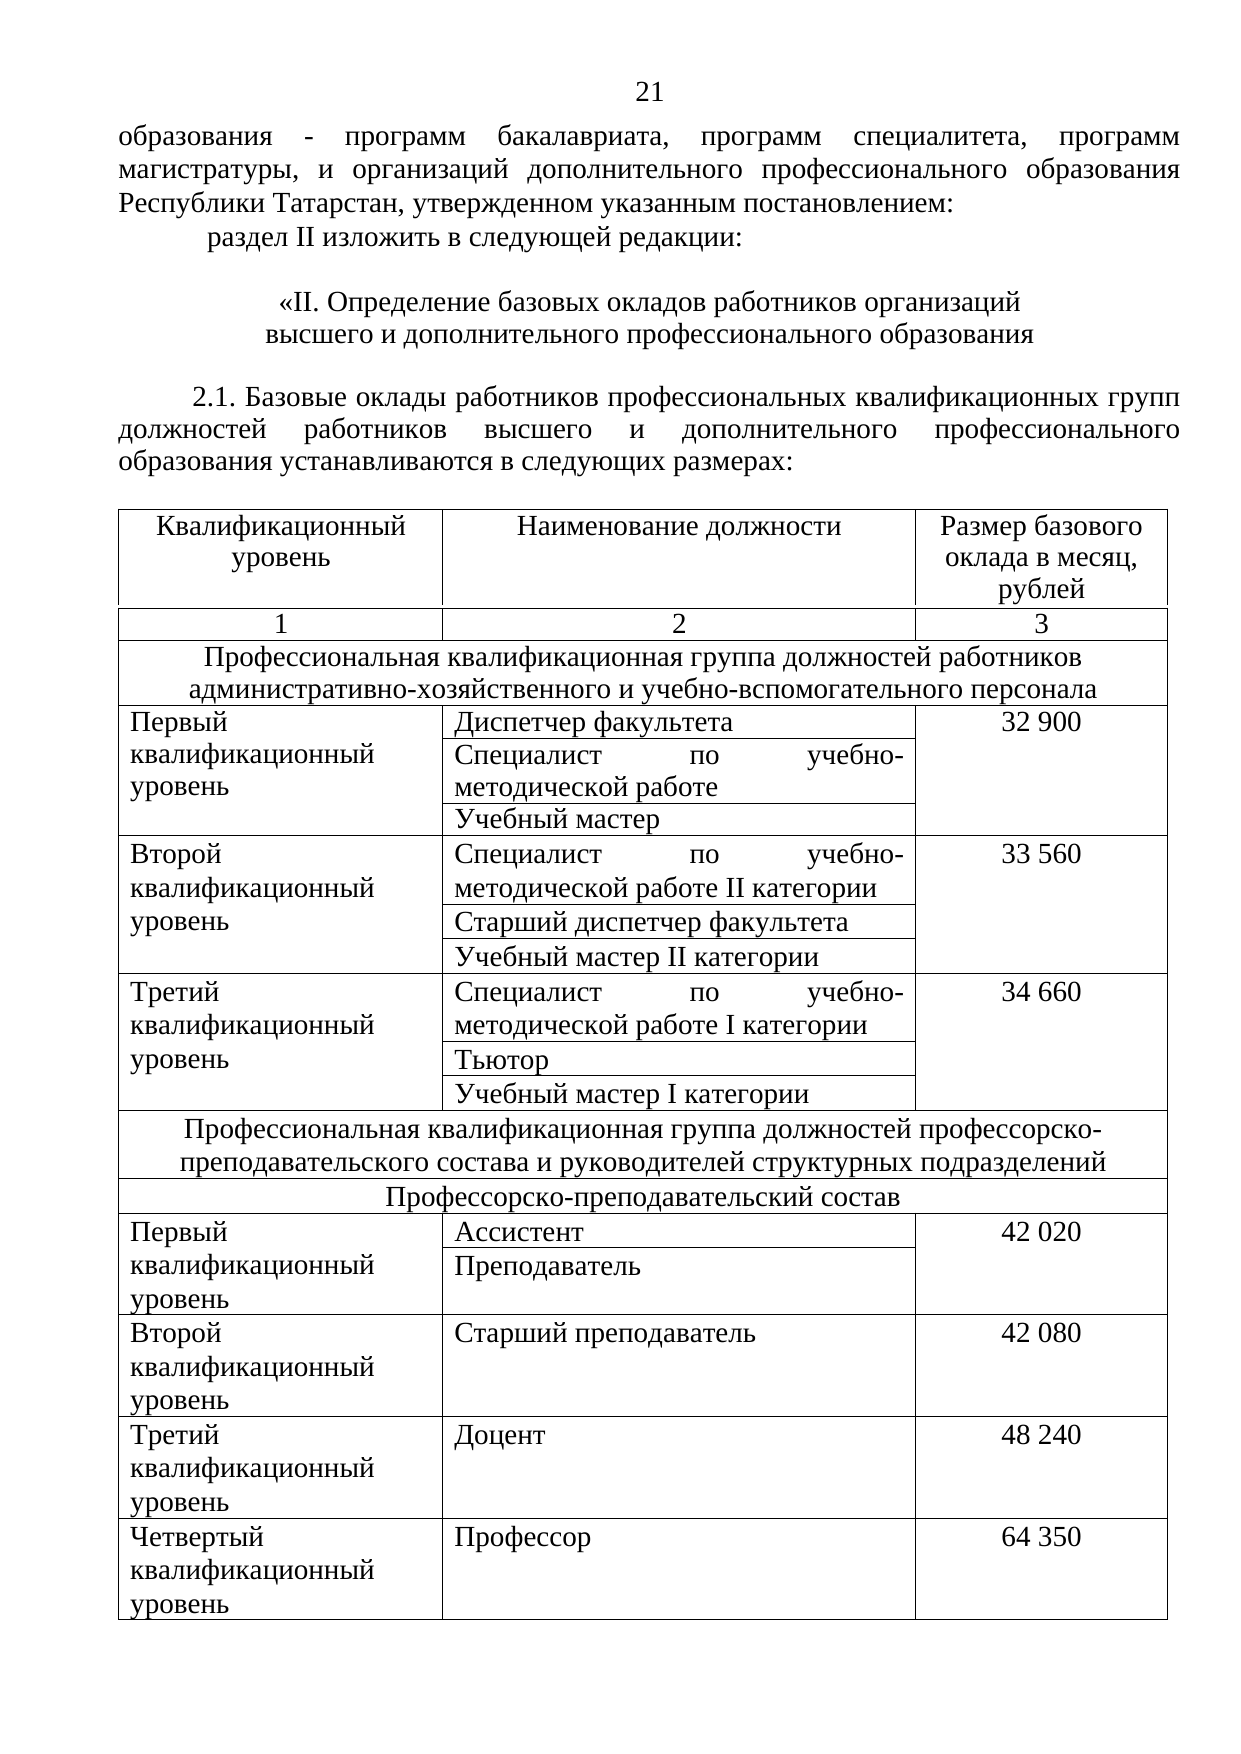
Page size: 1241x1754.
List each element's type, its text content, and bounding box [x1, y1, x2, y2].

table_cell Учебный мастер [443, 804, 915, 835]
table_cell Старший диспетчер факультета [443, 905, 915, 938]
table_cell Диспетчер факультета [443, 706, 915, 738]
table_cell Старший преподаватель [443, 1315, 915, 1416]
list раздел II изложить в следующей редакции: [118, 219, 1181, 252]
table_cell Первый квалификационный уровень [119, 706, 442, 835]
table_cell 33 560 [916, 836, 1167, 973]
table_cell Второй квалификационный уровень [119, 1315, 442, 1416]
table_header 3 [916, 609, 1167, 640]
table_cell Профессиональная квалификационная группа должностей профессорско- преподавательского состава и руководителей структурных подразделений [119, 1111, 1167, 1178]
table_cell Учебный мастер I категории [443, 1076, 915, 1110]
table_header 1 [119, 609, 442, 640]
table_cell Третий квалификационный уровень [119, 974, 442, 1110]
table_cell Специалист по учебно-методической работе I категории [443, 974, 915, 1041]
table_cell 42 080 [916, 1315, 1167, 1416]
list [118, 118, 1181, 219]
table_cell 48 240 [916, 1417, 1167, 1518]
table_cell 32 900 [916, 706, 1167, 835]
table_cell Специалист по учебно-методической работе [443, 739, 915, 802]
table_cell Третий квалификационный уровень [119, 1417, 442, 1518]
table_header Квалификационный уровень [119, 510, 442, 605]
title высшего и дополнительного профессионального образования [118, 318, 1181, 349]
table_cell 64 350 [916, 1519, 1167, 1619]
text 2.1. Базовые оклады работников профессиональных квалификационных групп должностей работников высшего и дополнительного профессионального образования устанавливаются в следующих размерах: [118, 381, 1181, 477]
table_cell Первый квалификационный уровень [119, 1214, 442, 1314]
table_cell Профессор [443, 1519, 915, 1619]
table_cell Профессорско-преподавательский состав [119, 1179, 1167, 1213]
table_cell Преподаватель [443, 1248, 915, 1314]
table_cell Специалист по учебно-методической работе II категории [443, 836, 915, 903]
table_header 2 [443, 609, 915, 640]
table_cell 34 660 [916, 974, 1167, 1110]
table_cell Ассистент [443, 1214, 915, 1247]
table_cell Доцент [443, 1417, 915, 1518]
table_cell Учебный мастер II категории [443, 939, 915, 973]
table_cell Профессиональная квалификационная группа должностей работников административно-хозяйственного и учебно-вспомогательного персонала [119, 641, 1167, 705]
table_header Наименование должности [443, 510, 915, 605]
table_cell 42 020 [916, 1214, 1167, 1314]
table_header Размер базового оклада в месяц, рублей [916, 510, 1167, 605]
table_cell Тьютор [443, 1042, 915, 1075]
table_cell Четвертый квалификационный уровень [119, 1519, 442, 1619]
table_cell Второй квалификационный уровень [119, 836, 442, 973]
title «II. Определение базовых окладов работников организаций [118, 286, 1181, 318]
